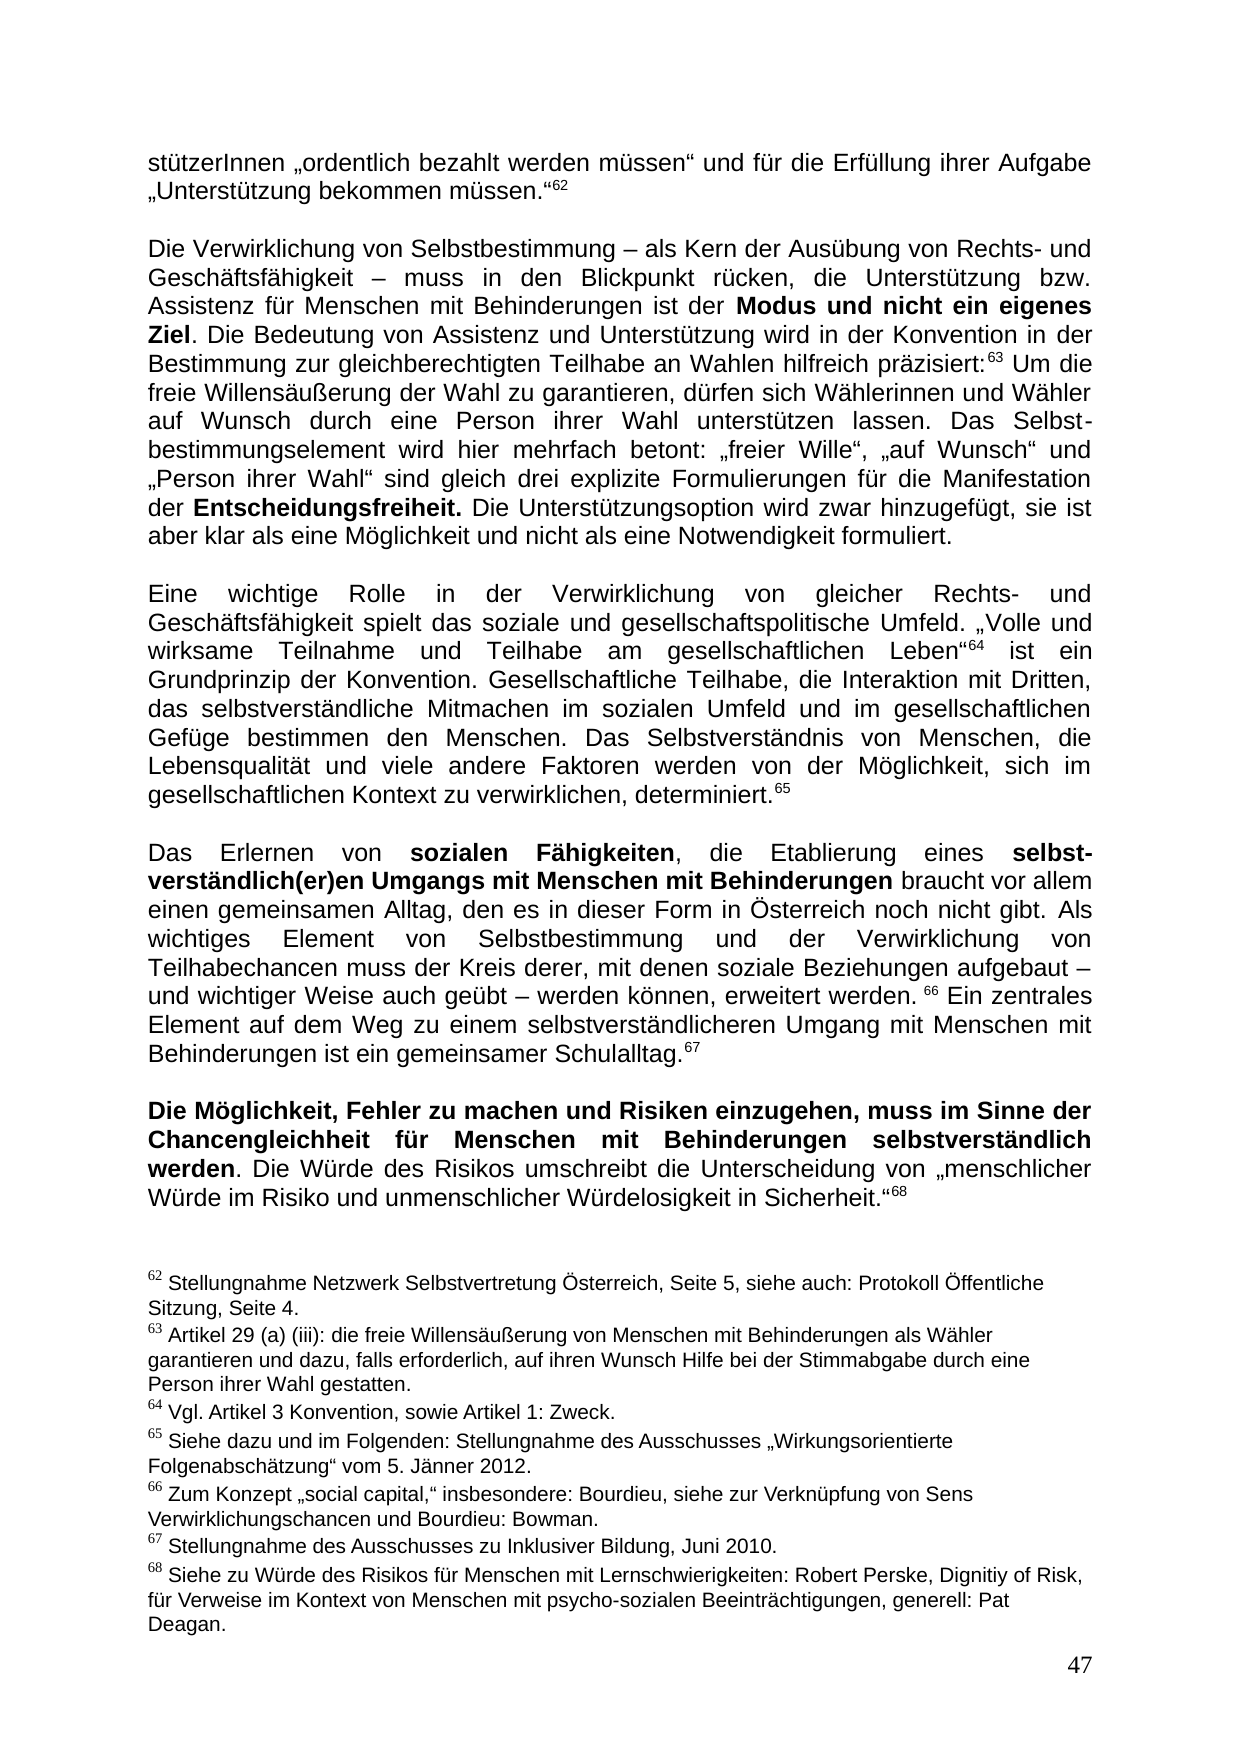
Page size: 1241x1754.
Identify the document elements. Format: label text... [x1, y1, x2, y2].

text Eine wichtige Rolle in der Verwirklichung von gleicher Rechts- und Geschäftsfähigkeit spielt das soziale und gesellschaftspolitische Umfeld. „Volle und wirksame Teilnahme und Teilhabe am gesellschaftlichen Leben“ ist ein Grundprinzip der Konvention. Gesellschaftliche Teilhabe, die Interaktion mit Dritten, das selbstverständliche Mitmachen im sozialen Umfeld und im gesellschaftlichen Gefüge bestimmen den Menschen. Das Selbstverständnis von Menschen, die Lebensqualität und viele andere Faktoren werden von der Möglichkeit, sich im gesellschaftlichen Kontext zu verwirklichen, determiniert. [148, 579, 1093, 809]
text Die Verwirklichung von Selbstbestimmung – als Kern der Ausübung von Rechts- und Geschäftsfähigkeit – muss in den Blickpunkt rücken, die Unterstützung bzw. Assistenz für Menschen mit Behinderungen ist der Modus und nicht ein eigenes Ziel. Die Bedeutung von Assistenz und Unterstützung wird in der Konvention in der Bestimmung zur gleichberechtigten Teilhabe an Wahlen hilfreich präzisiert: Um die freie Willensäußerung der Wahl zu garantieren, dürfen sich Wählerinnen und Wähler auf Wunsch durch eine Person ihrer Wahl unterstützen lassen. Das Selbstbestimmungselement wird hier mehrfach betont: „freier Wille“, „auf Wunsch“ und „Person ihrer Wahl“ sind gleich drei explizite Formulierungen für die Manifestation der Entscheidungsfreiheit. Die Unterstützungsoption wird zwar hinzugefügt, sie ist aber klar als eine Möglichkeit und nicht als eine Notwendigkeit formuliert. [148, 234, 1093, 550]
text Das Erlernen von sozialen Fähigkeiten, die Etablierung eines selbstverständlich(er)en Umgangs mit Menschen mit Behinderungen braucht vor allem einen gemeinsamen Alltag, den es in dieser Form in Österreich noch nicht gibt. Als wichtiges Element von Selbstbestimmung und der Verwirklichung von Teilhabechancen muss der Kreis derer, mit denen soziale Beziehungen aufgebaut – und wichtiger Weise auch geübt – werden können, erweitert werden. Ein zentrales Element auf dem Weg zu einem selbstverständlicheren Umgang mit Menschen mit Behinderungen ist ein gemeinsamer Schulalltag. [148, 838, 1093, 1068]
text Die Möglichkeit, Fehler zu machen und Risiken einzugehen, muss im Sinne der Chancengleichheit für Menschen mit Behinderungen selbstverständlich werden. Die Würde des Risikos umschreibt die Unterscheidung von „menschlicher Würde im Risiko und unmenschlicher Würdelosigkeit in Sicherheit.“ [148, 1096, 1093, 1211]
text Im Rahmen der öffentlichen Sitzung haben SelbstvertreterInnen „LebensunterstützerInnen“ gefordert. Bezeichnend für die Gedanken, die sich die SelbstvertreterInnen dazu gemacht haben, ist die Forderung, dass LebensunterstützerInnen „ordentlich bezahlt werden müssen“ und für die Erfüllung ihrer Aufgabe „Unterstützung bekommen müssen.“ [148, 148, 1093, 205]
